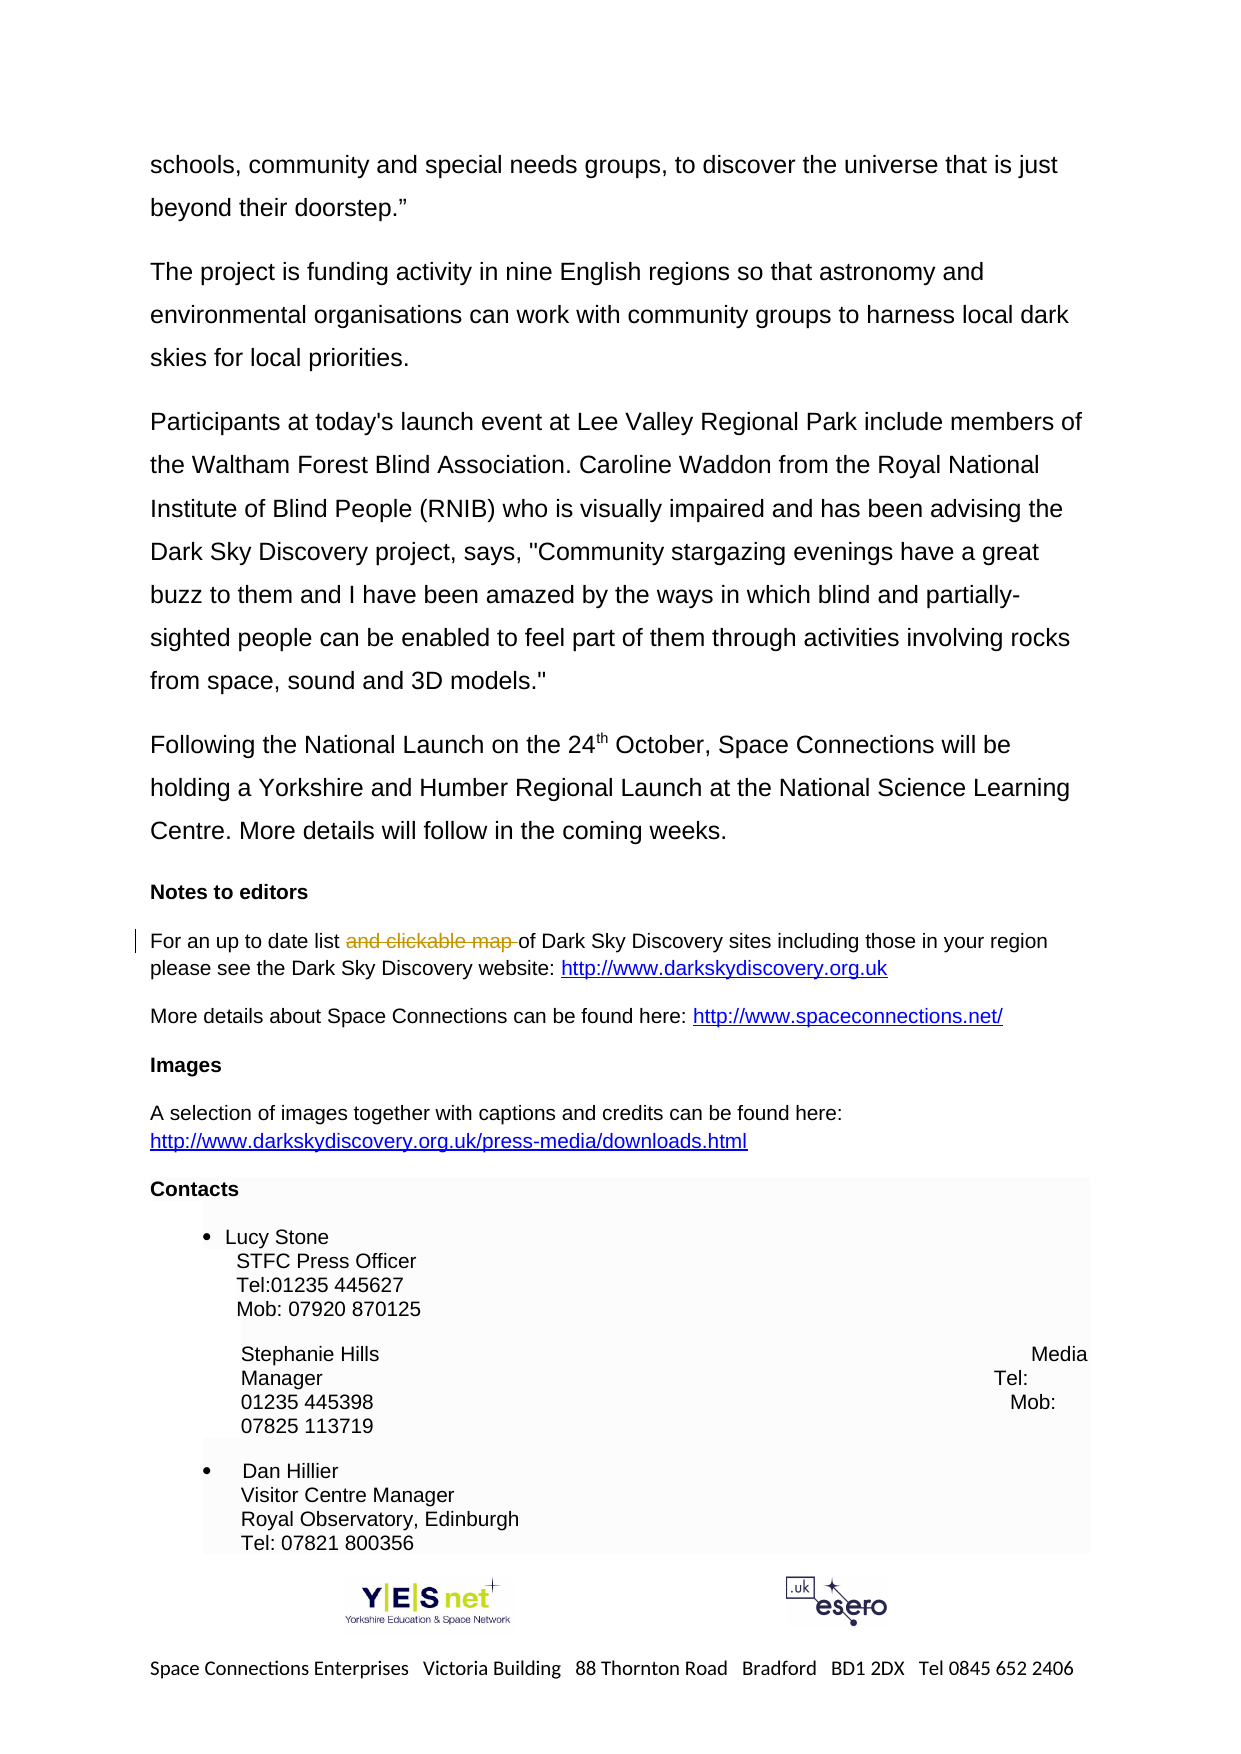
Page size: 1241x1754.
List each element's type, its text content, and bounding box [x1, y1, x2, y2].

text STFC Press Officer Tel:01235 445627 Mob: 07920 870125 [236, 1249, 1090, 1321]
picture [345, 1577, 514, 1636]
picture [786, 1576, 889, 1627]
text For an up to date list of Dark Sky Discovery sites including those in your region please see the Dark Sky Discovery website: http://www.darkskydiscovery.org.uk [150, 928, 1090, 980]
text Participants at today's launch event at Lee Valley Regional Park include members of the Waltham Forest Blind Association. Caroline Waddon from the Royal National Institute of Blind People (RNIB) who is visually impaired and has been advising the Dark Sky Discovery project, says, "Community stargazing evenings have a great buzz to them and I have been amazed by the ways in which blind and partially-sighted people can be enabled to feel part of them through activities involving rocks from space, sound and 3D models." [150, 407, 1090, 695]
text Contacts [150, 1177, 1090, 1201]
text Notes to editors [150, 880, 1090, 904]
list Dan Hillier Visitor Centre Manager Royal Observatory, Edinburgh Tel: 07821 800356 [203, 1459, 1090, 1554]
text Stephanie Hills Media Manager Tel: 01235 445398 Mob: 07825 113719 [241, 1342, 1090, 1438]
text A selection of images together with captions and credits can be found here: http://www.darkskydiscovery.org.uk/press-media/downloads.html [150, 1101, 1090, 1152]
text The project is funding activity in nine English regions so that astronomy and environmental organisations can work with community groups to harness local dark skies for local priorities. [150, 257, 1090, 372]
text Following the National Launch on the 24th October, Space Connections will be holding a Yorkshire and Humber Regional Launch at the National Science Learning Centre. More details will follow in the coming weeks. [150, 730, 1090, 845]
text Images [150, 1053, 1090, 1077]
text More details about Space Connections can be found here: http://www.spaceconnections.net/ [150, 1004, 1090, 1028]
list Lucy Stone [203, 1225, 1090, 1249]
